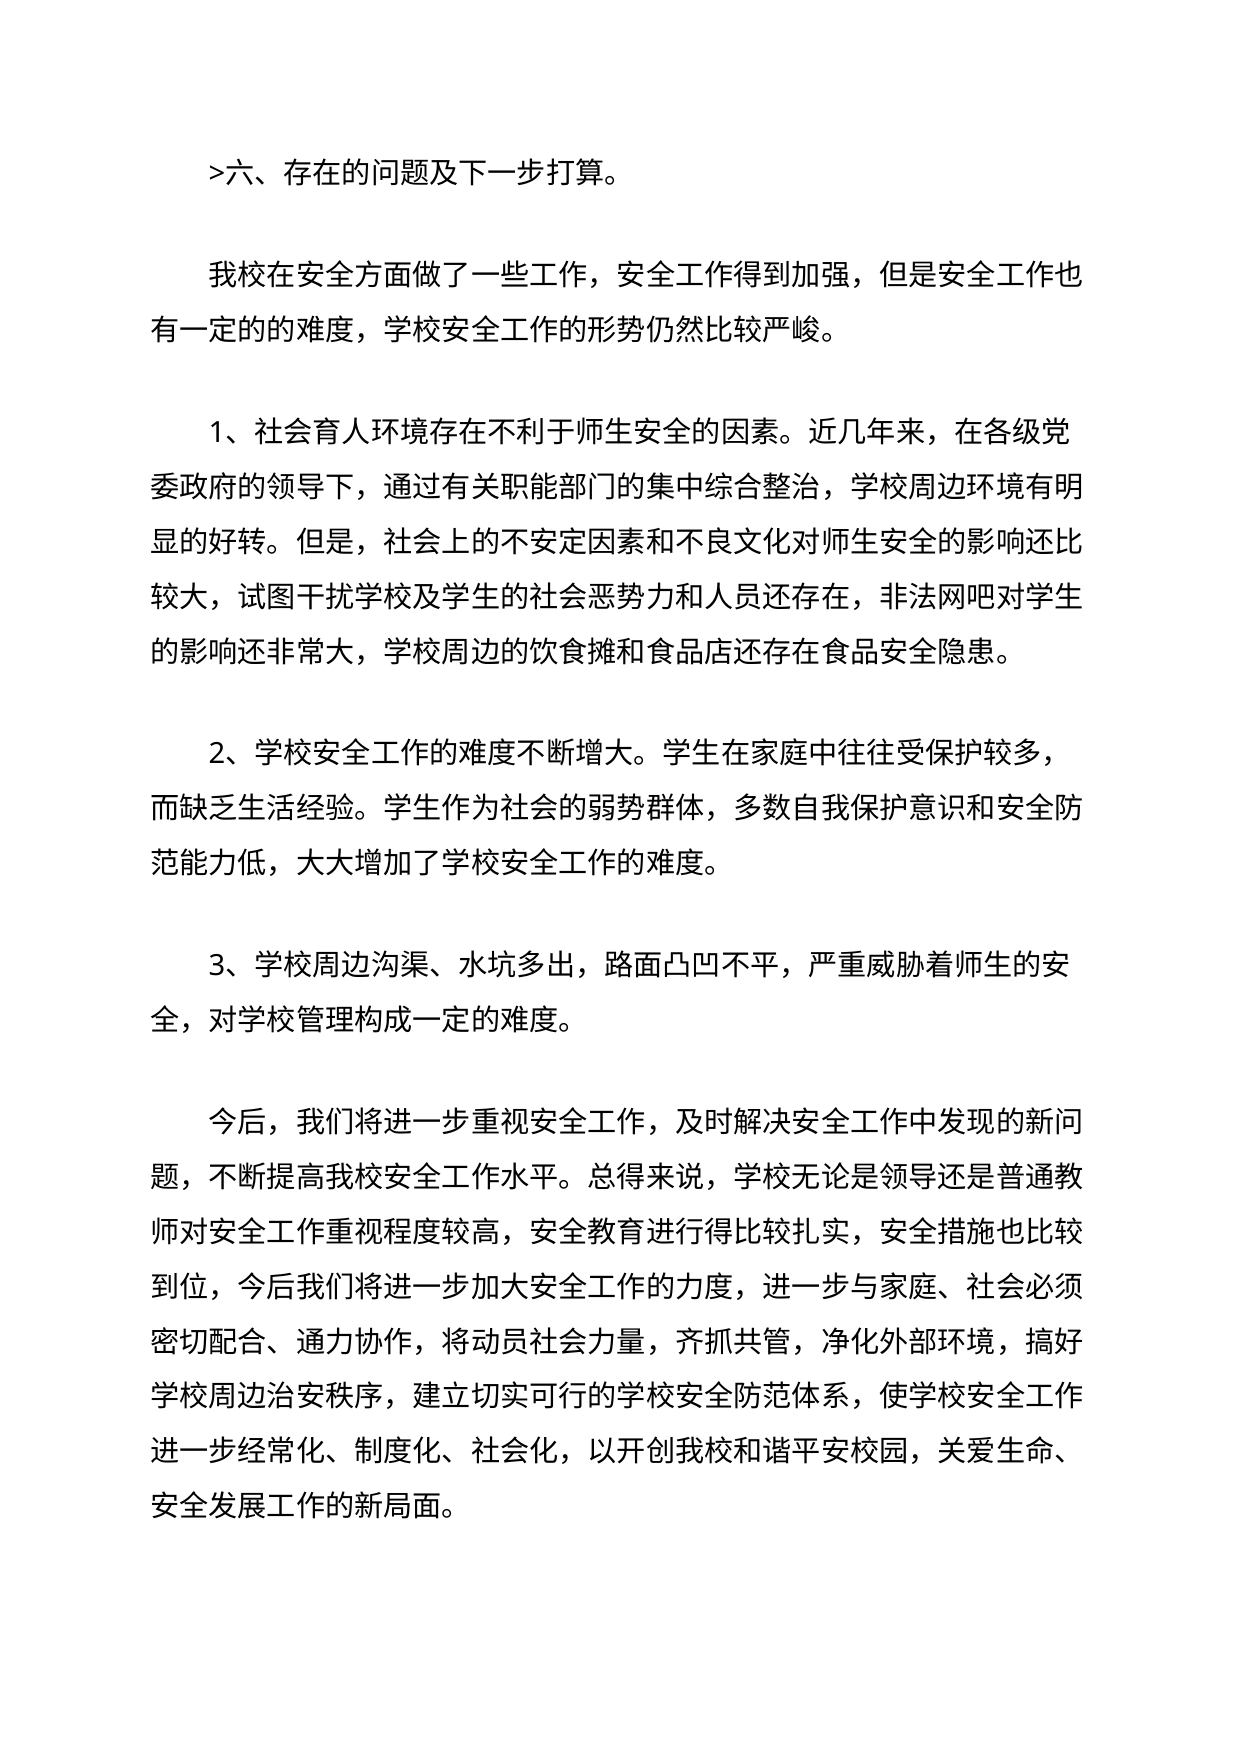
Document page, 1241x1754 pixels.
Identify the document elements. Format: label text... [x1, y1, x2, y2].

text 我校在安全方面做了一些工作，安全工作得到加强，但是安全工作也有一定的的难度，学校安全工作的形势仍然比较严峻。 [150, 252, 1090, 349]
text 2、学校安全工作的难度不断增大。学生在家庭中往往受保护较多，而缺乏生活经验。学生作为社会的弱势群体，多数自我保护意识和安全防范能力低，大大增加了学校安全工作的难度。 [150, 730, 1090, 882]
text 3、学校周边沟渠、水坑多出，路面凸凹不平，严重威胁着师生的安全，对学校管理构成一定的难度。 [150, 942, 1090, 1039]
text 今后，我们将进一步重视安全工作，及时解决安全工作中发现的新问题，不断提高我校安全工作水平。总得来说，学校无论是领导还是普通教师对安全工作重视程度较高，安全教育进行得比较扎实，安全措施也比较到位，今后我们将进一步加大安全工作的力度，进一步与家庭、社会必须密切配合、通力协作，将动员社会力量，齐抓共管，净化外部环境，搞好学校周边治安秩序，建立切实可行的学校安全防范体系，使学校安全工作进一步经常化、制度化、社会化，以开创我校和谐平安校园，关爱生命、安全发展工作的新局面。 [150, 1098, 1090, 1525]
text >六、存在的问题及下一步打算。 [150, 150, 1090, 192]
text 1、社会育人环境存在不利于师生安全的因素。近几年来，在各级党委政府的领导下，通过有关职能部门的集中综合整治，学校周边环境有明显的好转。但是，社会上的不安定因素和不良文化对师生安全的影响还比较大，试图干扰学校及学生的社会恶势力和人员还存在，非法网吧对学生的影响还非常大，学校周边的饮食摊和食品店还存在食品安全隐患。 [150, 409, 1090, 671]
